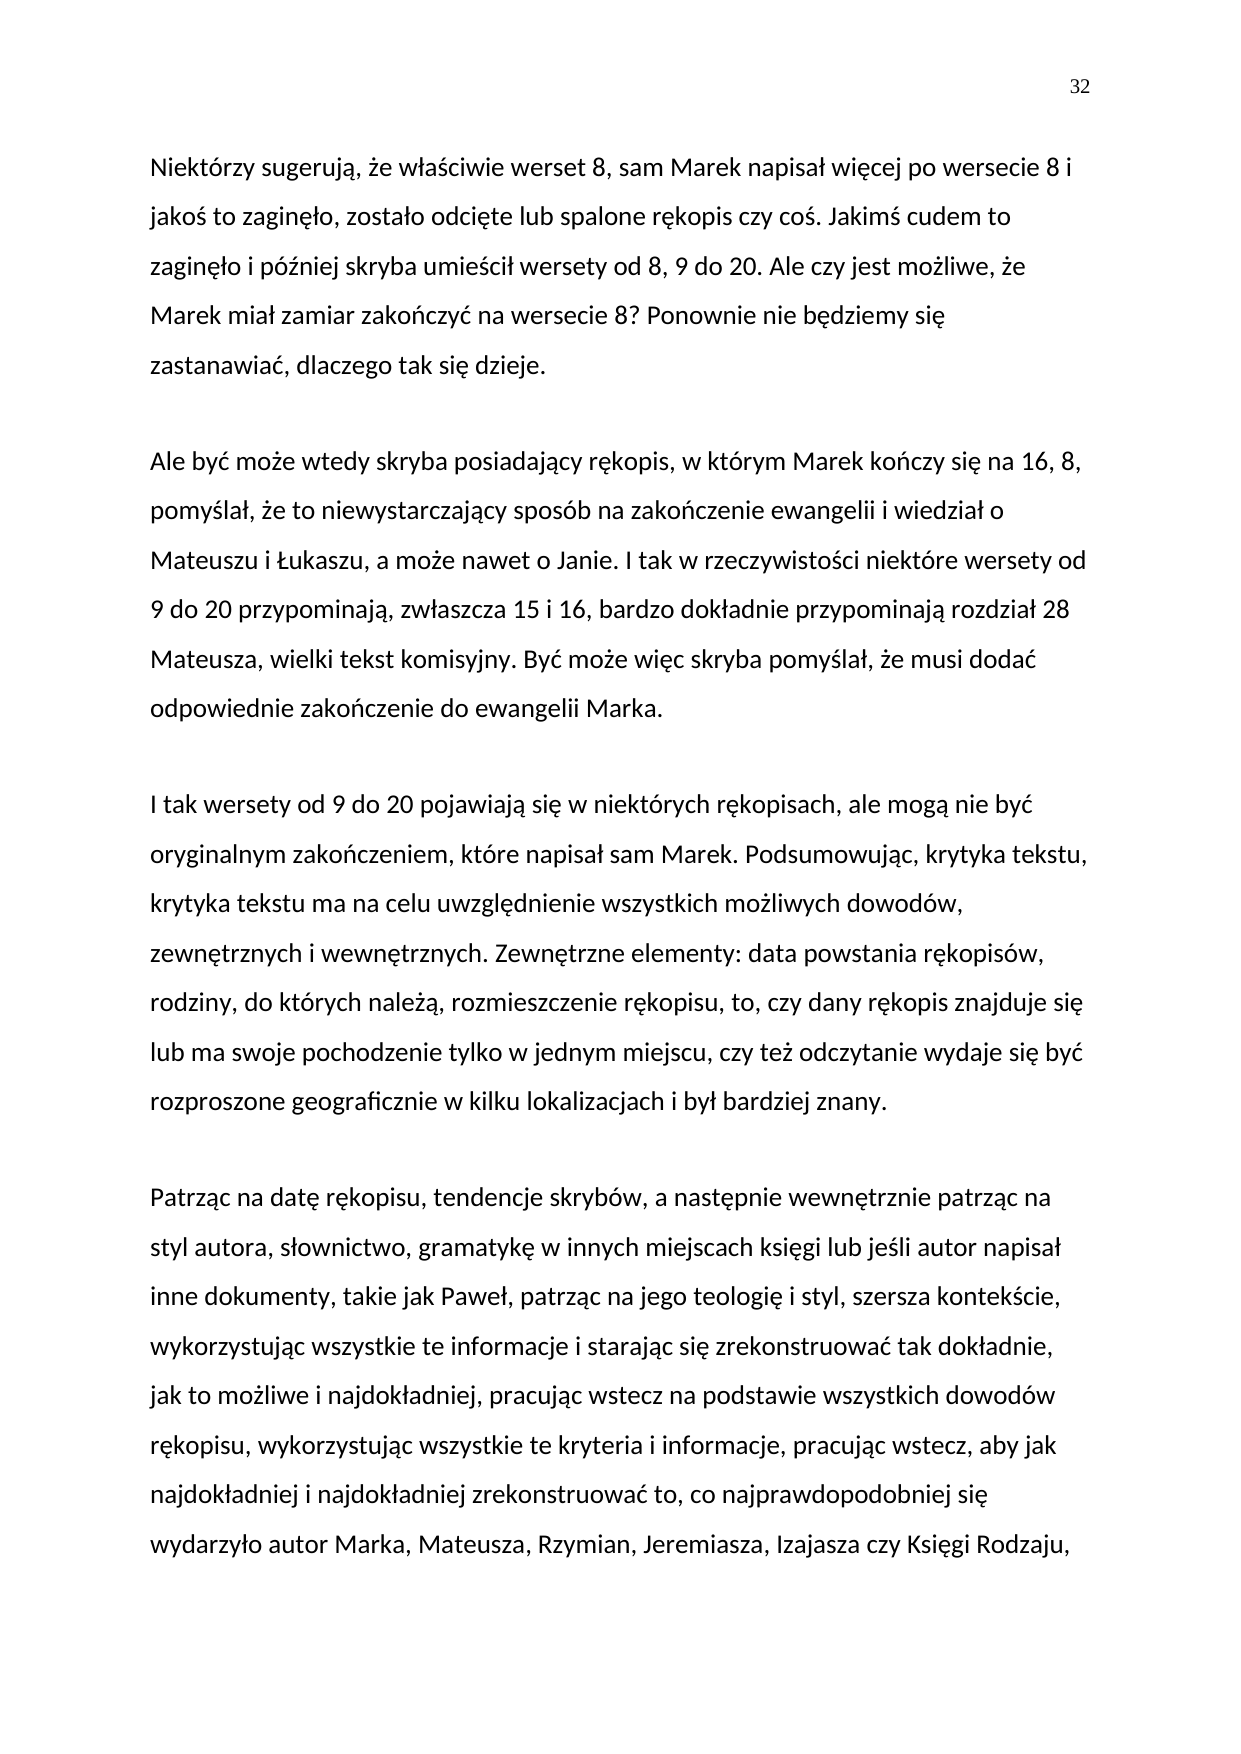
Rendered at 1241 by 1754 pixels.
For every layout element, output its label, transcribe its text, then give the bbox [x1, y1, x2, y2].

text I tak wersety od 9 do 20 pojawiają się w niektórych rękopisach, ale mogą nie być oryginalnym zakończeniem, które napisał sam Marek. Podsumowując, krytyka tekstu, krytyka tekstu ma na celu uwzględnienie wszystkich możliwych dowodów, zewnętrznych i wewnętrznych. Zewnętrzne elementy: data powstania rękopisów, rodziny, do których należą, rozmieszczenie rękopisu, to, czy dany rękopis znajduje się lub ma swoje pochodzenie tylko w jednym miejscu, czy też odczytanie wydaje się być rozproszone geograficznie w kilku lokalizacjach i był bardziej znany. [150, 788, 1090, 1117]
text Ale być może wtedy skryba posiadający rękopis, w którym Marek kończy się na 16, 8, pomyślał, że to niewystarczający sposób na zakończenie ewangelii i wiedział o Mateuszu i Łukaszu, a może nawet o Janie. I tak w rzeczywistości niektóre wersety od 9 do 20 przypominają, zwłaszcza 15 i 16, bardzo dokładnie przypominają rozdział 28 Mateusza, wielki tekst komisyjny. Być może więc skryba pomyślał, że musi dodać odpowiednie zakończenie do ewangelii Marka. [150, 444, 1090, 724]
text Niektórzy sugerują, że właściwie werset 8, sam Marek napisał więcej po wersecie 8 i jakoś to zaginęło, zostało odcięte lub spalone rękopis czy coś. Jakimś cudem to zaginęło i później skryba umieścił wersety od 8, 9 do 20. Ale czy jest możliwe, że Marek miał zamiar zakończyć na wersecie 8? Ponownie nie będziemy się zastanawiać, dlaczego tak się dzieje. [150, 150, 1090, 381]
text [150, 1181, 1090, 1560]
